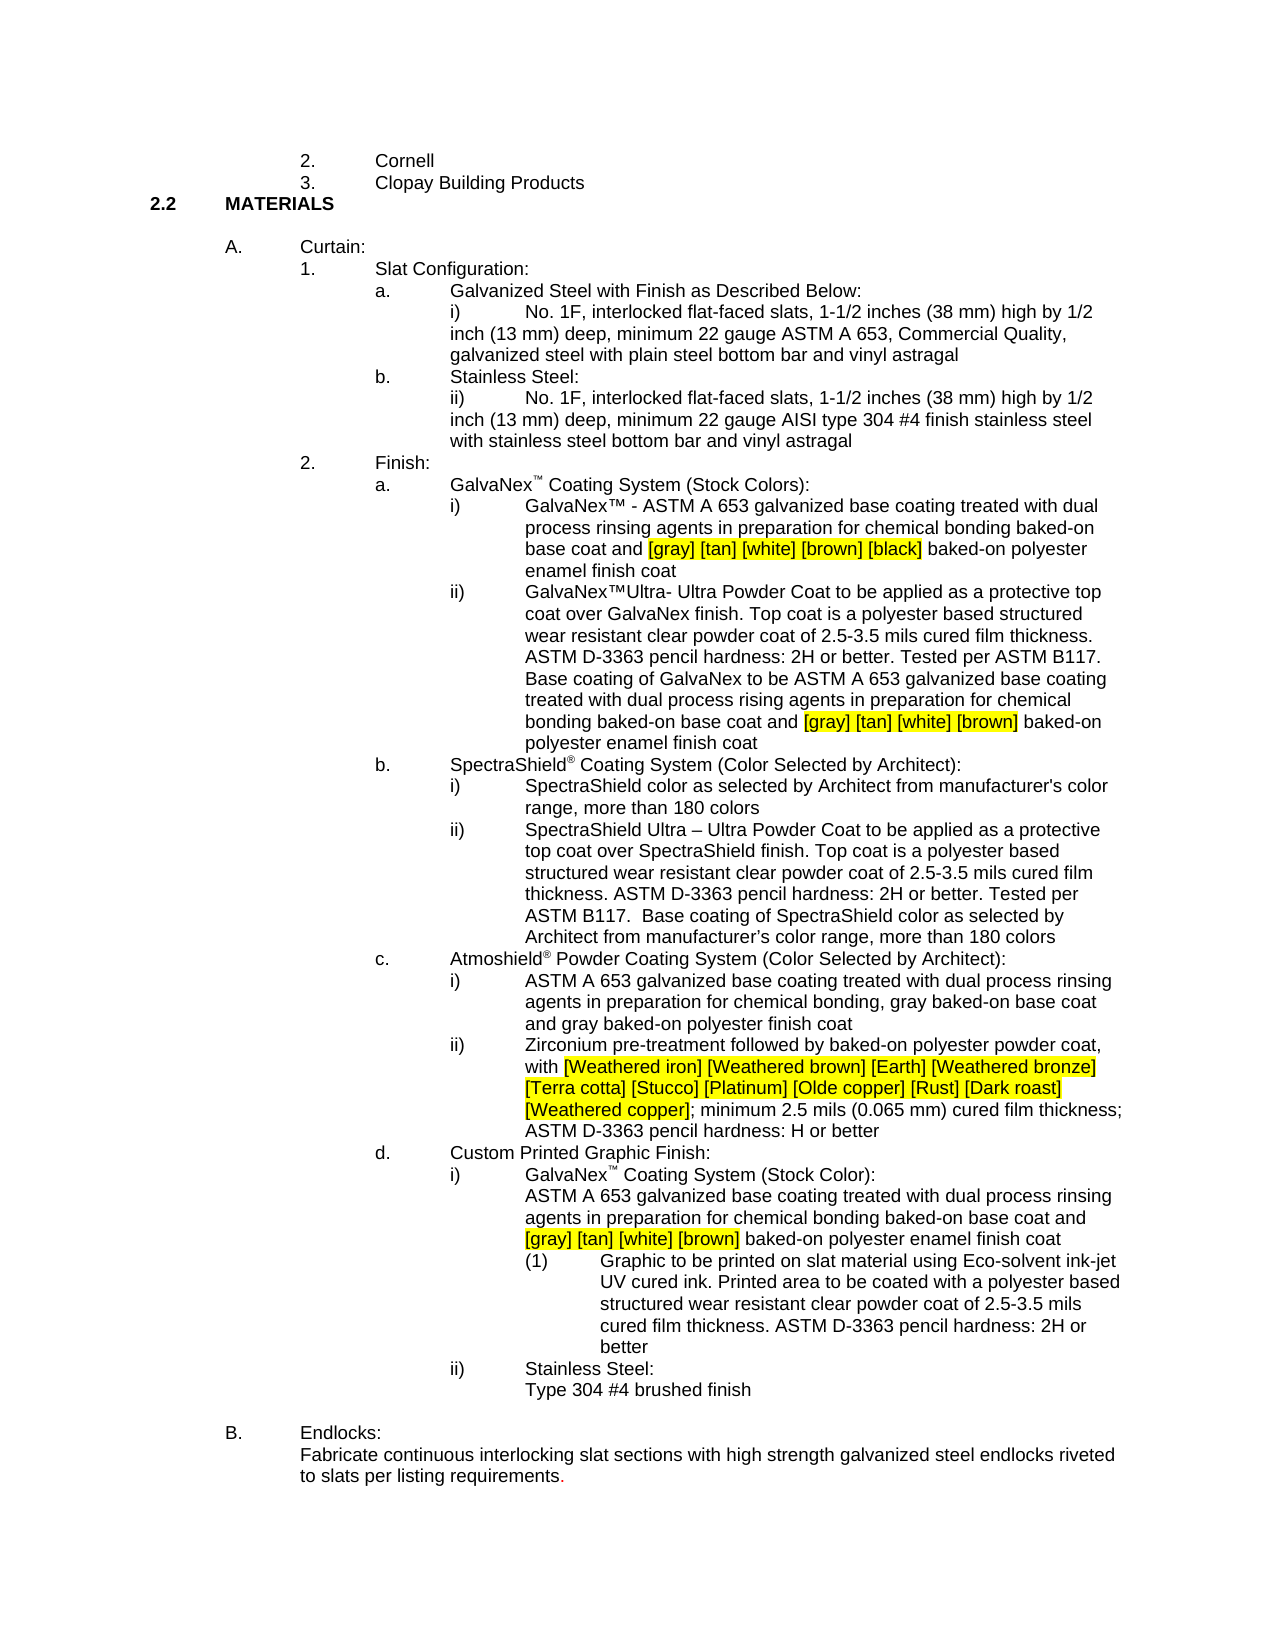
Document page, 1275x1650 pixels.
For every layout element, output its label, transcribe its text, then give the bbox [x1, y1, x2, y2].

list ii) Zirconium pre-treatment followed by baked-on polyester powder coat, with [Weathered iron] [Weathered brown] [Earth] [Weathered bronze] [Terra cotta] [Stucco] [Platinum] [Olde copper] [Rust] [Dark roast] [Weathered copper]; minimum 2.5 mils (0.065 mm) cured film thickness; ASTM D-3363 pencil hardness: H or better [450, 1034, 1125, 1142]
text 2. Cornell [300, 150, 1125, 172]
text 3. Clopay Building Products [300, 172, 1125, 193]
text b. Stainless Steel: [375, 366, 1125, 387]
text A. Curtain: [150, 236, 1125, 258]
text b. SpectraShield® Coating System (Color Selected by Architect): [300, 754, 1125, 775]
text i) SpectraShield color as selected by Architect from manufacturer's color range, more than 180 colors [450, 775, 1125, 818]
text Fabricate continuous interlocking slat sections with high strength galvanized steel endlocks riveted to slats per listing requirements. [300, 1444, 1125, 1487]
text i) GalvaNex™ Coating System (Stock Color): [450, 1163, 1125, 1185]
text ii) No. 1F, interlocked flat-faced slats, 1-1/2 inches (38 mm) high by 1/2 inch (13 mm) deep, minimum 22 gauge AISI type 304 #4 finish stainless steel with stainless steel bottom bar and vinyl astragal [450, 387, 1125, 452]
text ASTM A 653 galvanized base coating treated with dual process rinsing agents in preparation for chemical bonding baked-on base coat and [gray] [tan] [white] [brown] baked-on polyester enamel finish coat [525, 1185, 1125, 1250]
text ii) Stainless Steel: [375, 1357, 1125, 1379]
list (1) Graphic to be printed on slat material using Eco-solvent ink-jet UV cured ink. Printed area to be coated with a polyester based structured wear resistant clear powder coat of 2.5-3.5 mils cured film thickness. ASTM D-3363 pencil hardness: 2H or better [525, 1250, 1125, 1357]
text i) No. 1F, interlocked flat-faced slats, 1-1/2 inches (38 mm) high by 1/2 inch (13 mm) deep, minimum 22 gauge ASTM A 653, Commercial Quality, galvanized steel with plain steel bottom bar and vinyl astragal [450, 301, 1125, 366]
text c. Atmoshield® Powder Coating System (Color Selected by Architect): [300, 948, 1125, 969]
text ii) GalvaNex™Ultra- Ultra Powder Coat to be applied as a protective top coat over GalvaNex finish. Top coat is a polyester based structured wear resistant clear powder coat of 2.5-3.5 mils cured film thickness. ASTM D-3363 pencil hardness: 2H or better. Tested per ASTM B117. Base coating of GalvaNex to be ASTM A 653 galvanized base coating treated with dual process rising agents in preparation for chemical bonding baked-on base coat and [gray] [tan] [white] [brown] baked-on polyester enamel finish coat [450, 581, 1125, 754]
text d. Custom Printed Graphic Finish: [375, 1142, 1125, 1163]
text 1. Slat Configuration: [225, 258, 1125, 279]
text ii) SpectraShield Ultra – Ultra Powder Coat to be applied as a protective top coat over SpectraShield finish. Top coat is a polyester based structured wear resistant clear powder coat of 2.5-3.5 mils cured film thickness. ASTM D-3363 pencil hardness: 2H or better. Tested per ASTM B117. Base coating of SpectraShield color as selected by Architect from manufacturer’s color range, more than 180 colors [450, 818, 1125, 948]
list i) ASTM A 653 galvanized base coating treated with dual process rinsing agents in preparation for chemical bonding, gray baked-on base coat and gray baked-on polyester finish coat [450, 969, 1125, 1034]
text a. Galvanized Steel with Finish as Described Below: [375, 279, 1125, 301]
text i) GalvaNex™ - ASTM A 653 galvanized base coating treated with dual process rinsing agents in preparation for chemical bonding baked-on base coat and [gray] [tan] [white] [brown] [black] baked-on polyester enamel finish coat [450, 495, 1125, 581]
text B. Endlocks: [150, 1422, 1125, 1444]
text a. GalvaNex™ Coating System (Stock Colors): [300, 473, 1125, 495]
text 2.2 MATERIALS [150, 193, 1125, 215]
text Type 304 #4 brushed finish [450, 1379, 1125, 1401]
text 2. Finish: [225, 452, 1125, 473]
